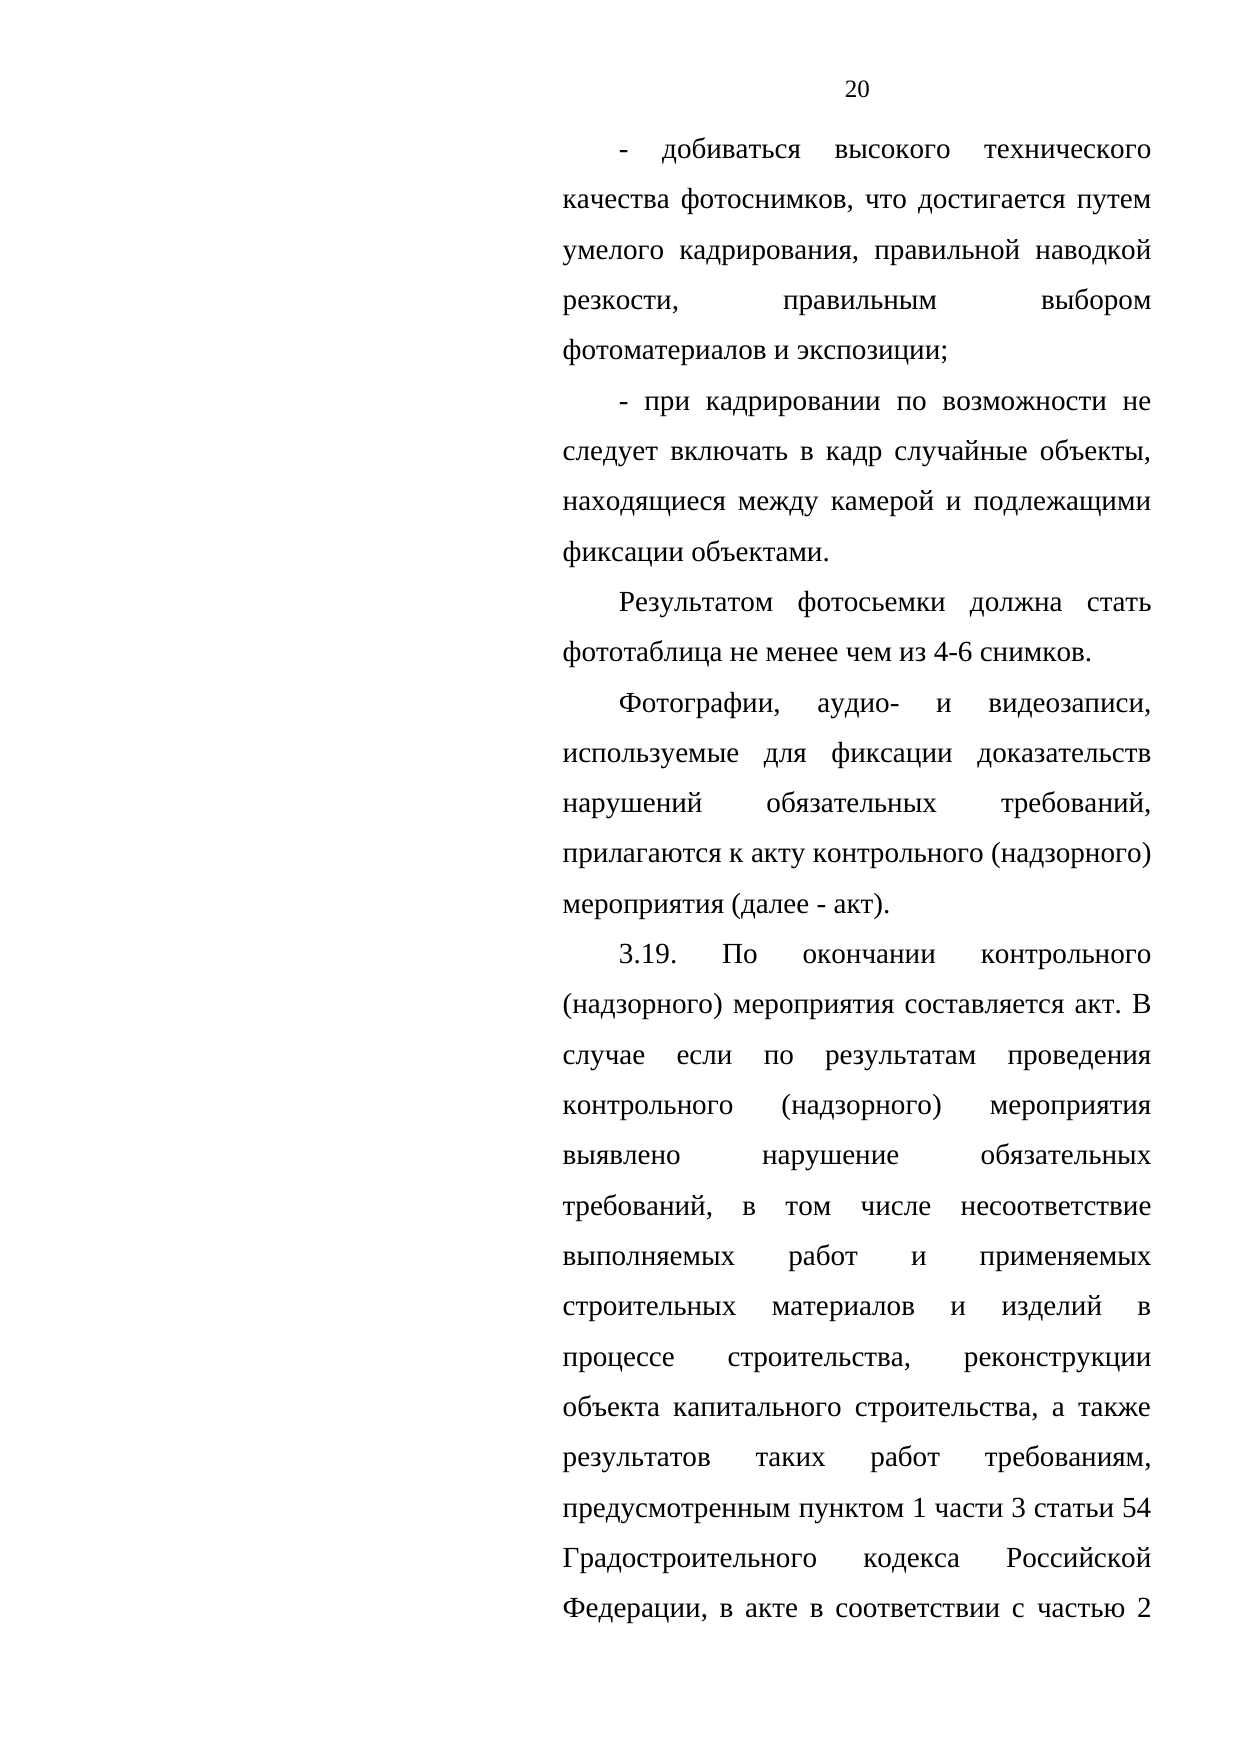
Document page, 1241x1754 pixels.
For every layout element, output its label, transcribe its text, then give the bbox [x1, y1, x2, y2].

text Фотографии, аудио- и видеозаписи, используемые для фиксации доказательств нарушений обязательных требований, прилагаются к акту контрольного (надзорного) мероприятия (далее - акт). [562, 685, 1152, 919]
text - при кадрировании по возможности не следует включать в кадр случайные объекты, находящиеся между камерой и подлежащими фиксации объектами. [562, 383, 1152, 567]
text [562, 936, 1152, 1624]
text Результатом фотосьемки должна стать фототаблица не менее чем из 4-6 снимков. [562, 584, 1152, 668]
text - добиваться высокого технического качества фотоснимков, что достигается путем умелого кадрирования, правильной наводкой резкости, правильным выбором фотоматериалов и экспозиции; [562, 131, 1152, 366]
